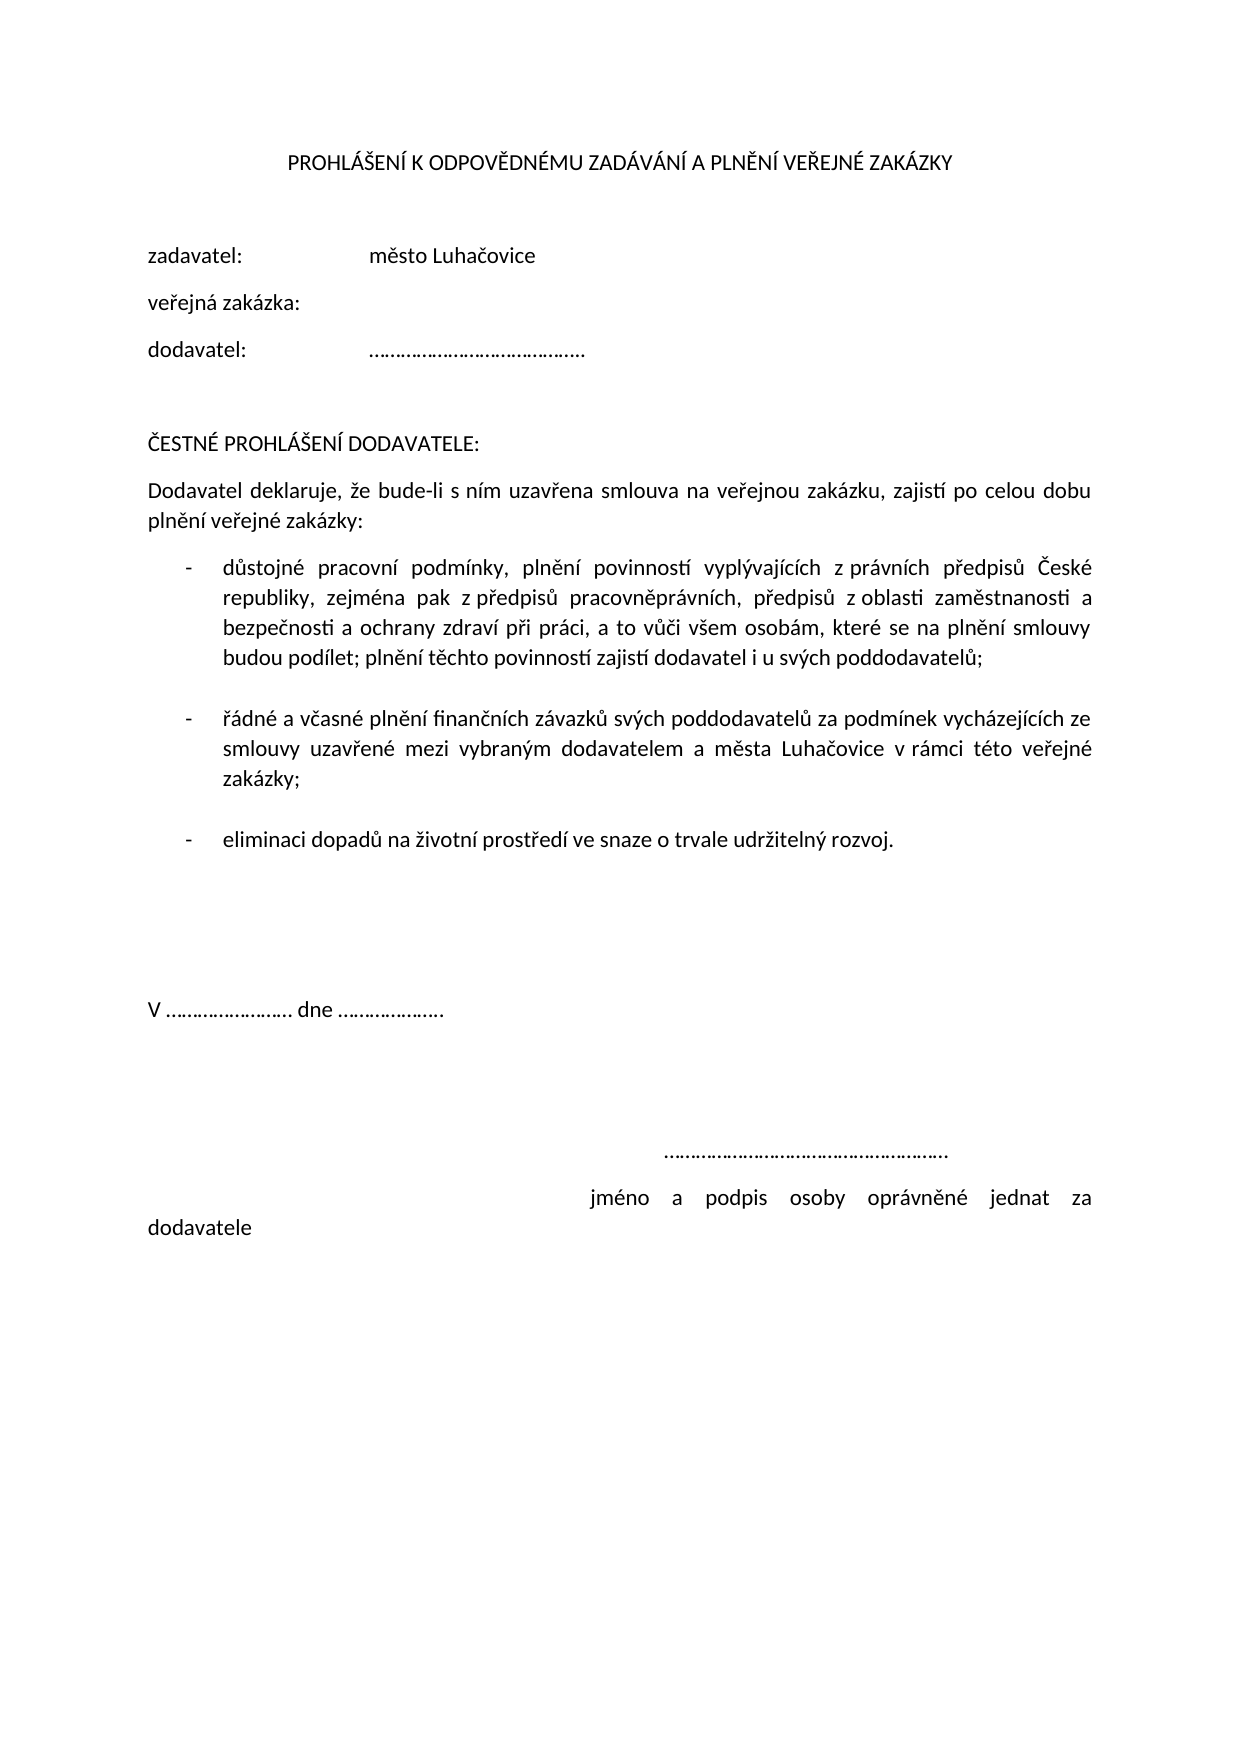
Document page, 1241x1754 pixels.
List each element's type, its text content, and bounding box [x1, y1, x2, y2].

text Dodavatel deklaruje, že bude-li s ním uzavřena smlouva na veřejnou zakázku, zajistí po celou dobu plnění veřejné zakázky: [148, 476, 1093, 534]
text zadavatel: město Luhačovice [148, 241, 1093, 269]
list řádné a včasné plnění finančních závazků svých poddodavatelů za podmínek vycházejících ze smlouvy uzavřené mezi vybraným dodavatelem a města Luhačovice v rámci této veřejné zakázky; [185, 704, 1093, 792]
text veřejná zakázka: [148, 288, 1093, 316]
list eliminaci dopadů na životní prostředí ve snaze o trvale udržitelný rozvoj. [185, 825, 1093, 853]
text ČESTNÉ PROHLÁŠENÍ DODAVATELE: [148, 429, 1093, 457]
text jméno a podpis osoby oprávněné jednat za dodavatele [148, 1183, 1093, 1241]
list důstojné pracovní podmínky, plnění povinností vyplývajících z právních předpisů České republiky, zejména pak z předpisů pracovněprávních, předpisů z oblasti zaměstnanosti a bezpečnosti a ochrany zdraví při práci, a to vůči všem osobám, které se na plnění smlouvy budou podílet; plnění těchto povinností zajistí dodavatel i u svých poddodavatelů; [185, 553, 1093, 671]
text V …………………… dne ……………….. [148, 996, 1093, 1023]
text ……………………………………………… [148, 1136, 1093, 1164]
text dodavatel: ………………………………….. [148, 335, 1093, 363]
text PROHLÁŠENÍ K ODPOVĚDNÉMU ZADÁVÁNÍ A PLNĚNÍ VEŘEJNÉ ZAKÁZKY [148, 148, 1093, 176]
